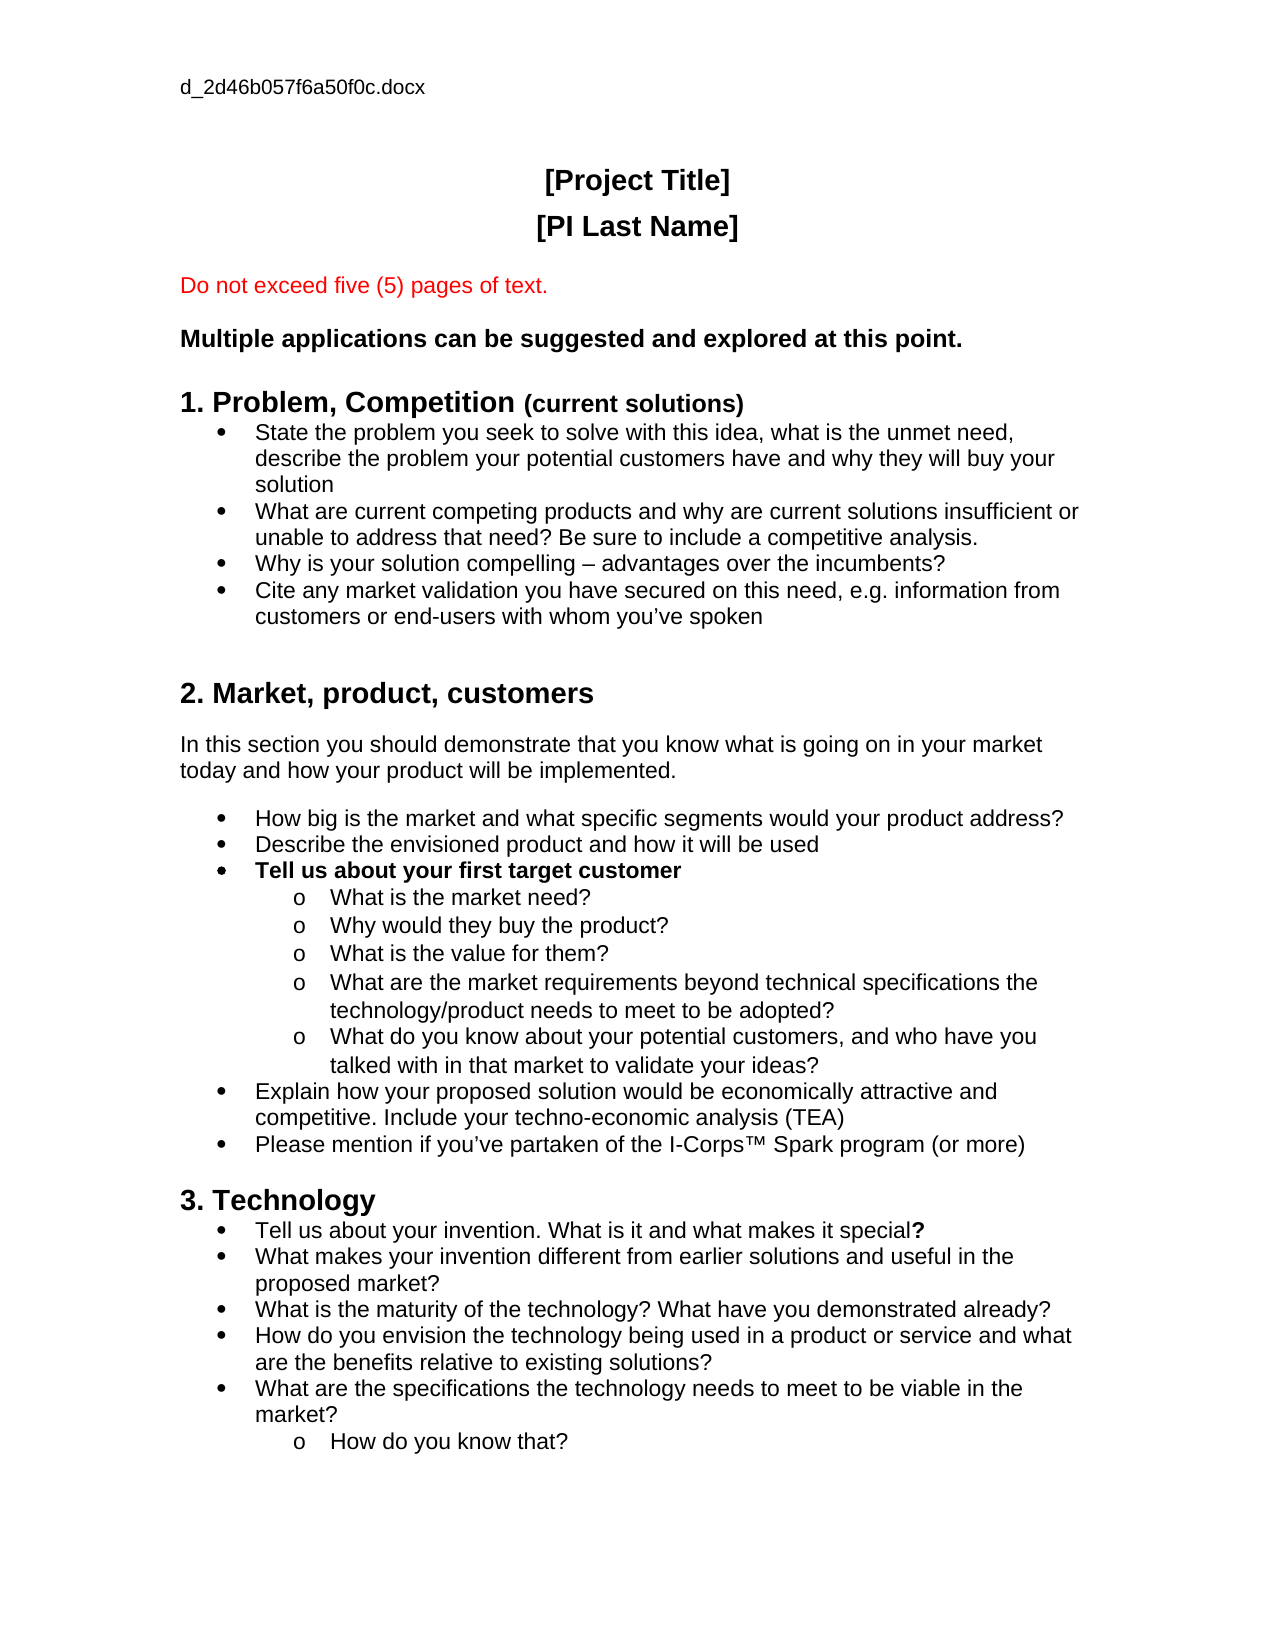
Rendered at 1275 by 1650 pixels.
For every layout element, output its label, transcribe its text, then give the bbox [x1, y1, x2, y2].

list What are current competing products and why are current solutions insufficient or unable to address that need? Be sure to include a competitive analysis. [217, 498, 1095, 550]
subtitle Multiple applications can be suggested and explored at this point. [180, 324, 1095, 352]
list Cite any market validation you have secured on this need, e.g. information from customers or end-users with whom you’ve spoken [217, 577, 1095, 629]
list What are the market requirements beyond technical specifications the technology/product needs to meet to be adopted? [292, 968, 1095, 1023]
list Tell us about your first target customer [217, 857, 1095, 883]
list Please mention if you’ve partaken of the I-Corps™ Spark program (or more) [217, 1131, 1095, 1157]
list How do you envision the technology being used in a product or service and what are the benefits relative to existing solutions? [217, 1322, 1095, 1375]
text Do not exceed five (5) pages of text. [180, 272, 1095, 299]
title [Project Title] [180, 162, 1095, 196]
list Explain how your proposed solution would be economically attractive and competitive. Include your techno-economic analysis (TEA) [217, 1078, 1095, 1131]
list What do you know about your potential customers, and who have you talked with in that market to validate your ideas? [292, 1023, 1095, 1078]
list What is the maturity of the technology? What have you demonstrated already? [217, 1296, 1095, 1322]
list What is the value for them? [292, 940, 1095, 968]
text 2. Market, product, customers [180, 677, 1095, 710]
text In this section you should demonstrate that you know what is going on in your market today and how your product will be implemented. [180, 731, 1095, 784]
list Why would they buy the product? [292, 912, 1095, 940]
list Describe the envisioned product and how it will be used [217, 831, 1095, 857]
list Tell us about your invention. What is it and what makes it special? [217, 1217, 1095, 1243]
text 3. Technology [180, 1183, 1095, 1217]
list What is the market need? [292, 883, 1095, 912]
list How big is the market and what specific segments would your product address? [217, 804, 1095, 831]
list State the problem you seek to solve with this idea, what is the unmet need, describe the problem your potential customers have and why they will buy your solution [217, 418, 1095, 498]
title [PI Last Name] [180, 208, 1095, 242]
list What makes your invention different from earlier solutions and useful in the proposed market? [217, 1243, 1095, 1296]
list What are the specifications the technology needs to meet to be viable in the market? [217, 1375, 1095, 1428]
list Why is your solution compelling – advantages over the incumbents? [217, 550, 1095, 577]
text 1. Problem, Competition (current solutions) [180, 385, 1095, 418]
list How do you know that? [292, 1428, 1095, 1456]
